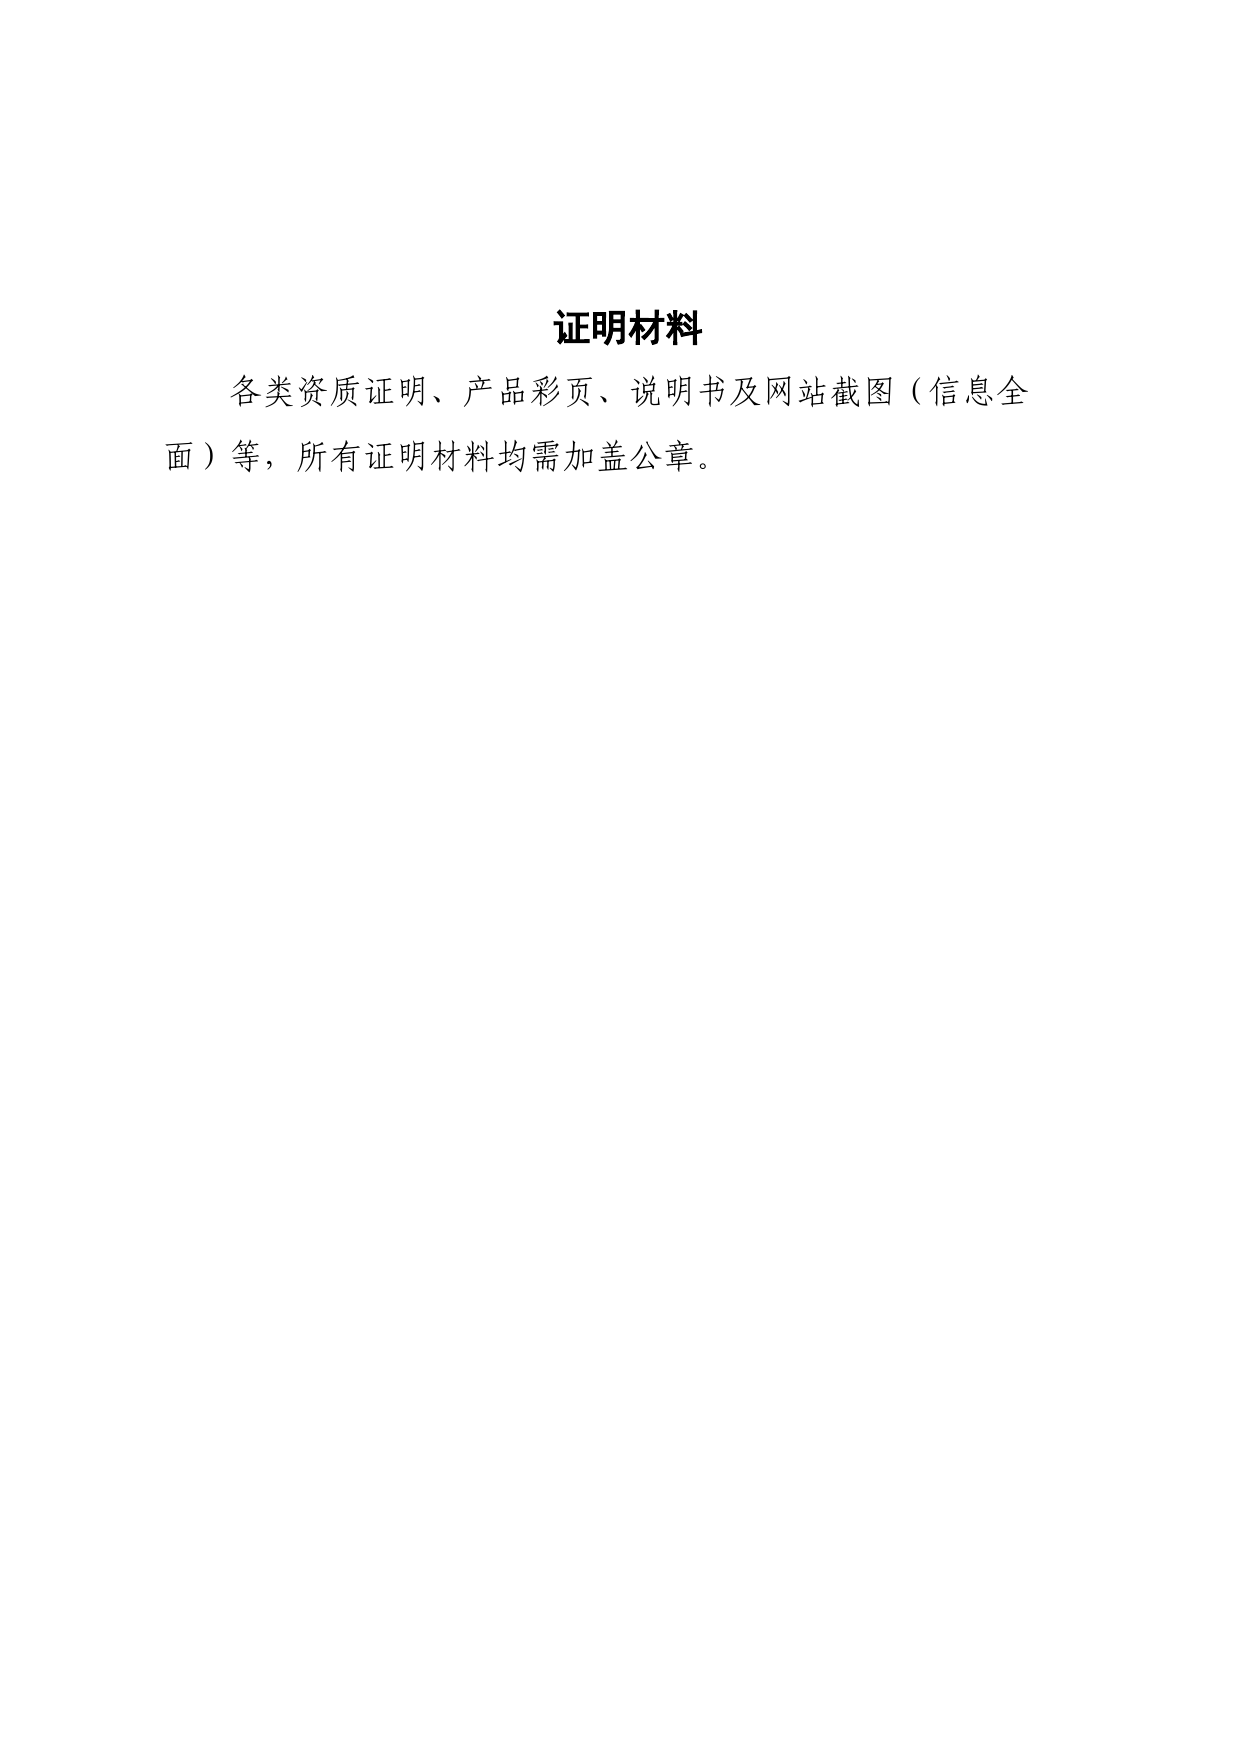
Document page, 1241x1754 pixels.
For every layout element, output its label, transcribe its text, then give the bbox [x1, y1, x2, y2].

list 各类资质证明、产品彩页、说明书及网站截图（信息全面）等，所有证明材料均需加盖公章。 [162, 357, 1093, 487]
list 证明材料 [162, 292, 1093, 357]
